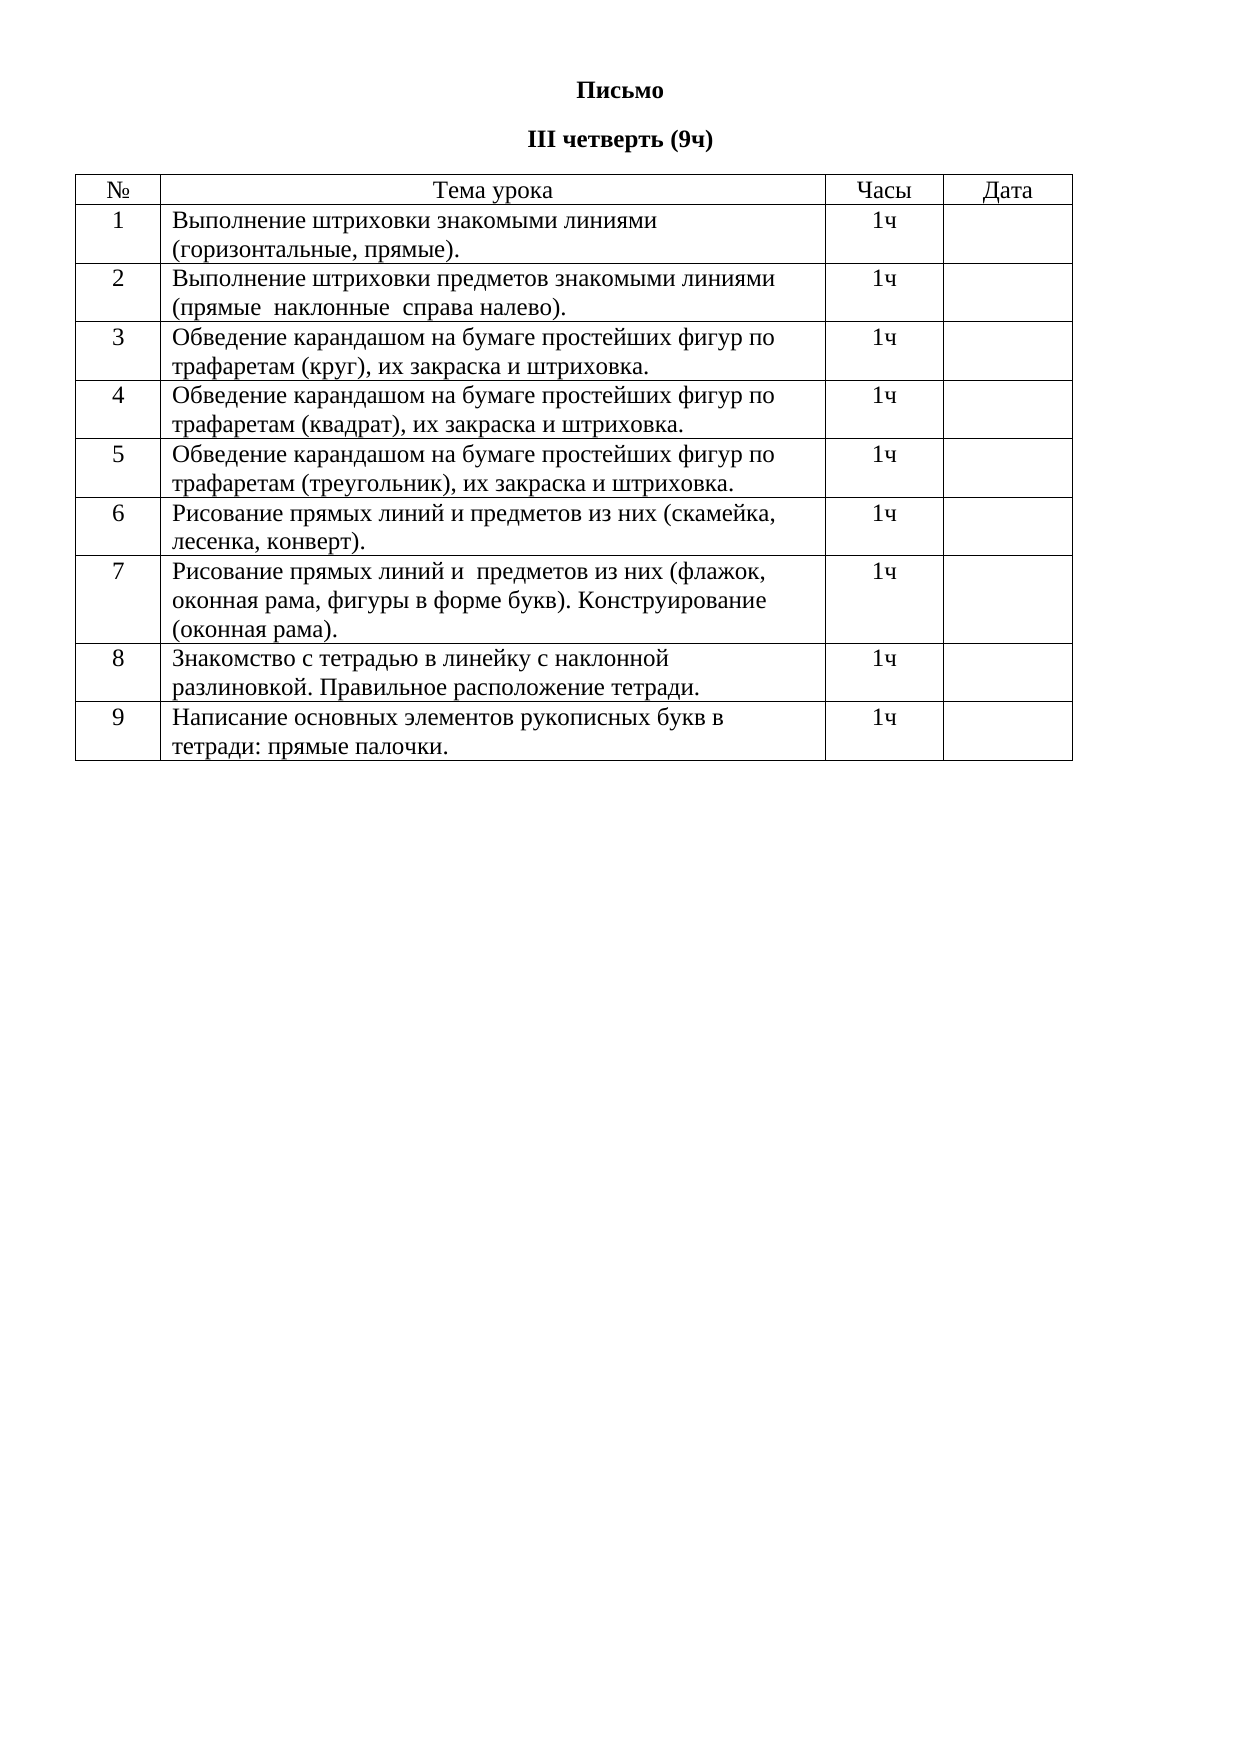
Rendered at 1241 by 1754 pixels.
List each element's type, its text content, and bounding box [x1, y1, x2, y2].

table_cell [944, 264, 1072, 321]
table_cell 6 [76, 498, 160, 555]
table_header № [76, 175, 160, 204]
table_cell Выполнение штриховки знакомыми линиями (горизонтальные, прямые). [161, 205, 825, 262]
table_cell [944, 322, 1072, 379]
table_cell 1ч [826, 322, 943, 379]
table_cell Обведение карандашом на бумаге простейших фигур по трафаретам (треугольник), их закраска и штриховка. [161, 439, 825, 497]
table_cell Обведение карандашом на бумаге простейших фигур по трафаретам (квадрат), их закраска и штриховка. [161, 381, 825, 438]
table_cell Рисование прямых линий и предметов из них (флажок, оконная рама, фигуры в форме букв). Конструирование (оконная рама). [161, 556, 825, 642]
table_header Тема урока [161, 175, 825, 204]
table_cell Рисование прямых линий и предметов из них (скамейка, лесенка, конверт). [161, 498, 825, 555]
table_cell 1ч [826, 498, 943, 555]
table_cell [944, 381, 1072, 438]
table_cell [944, 556, 1072, 642]
table_cell 1ч [826, 702, 943, 759]
text III четверть (9ч) [75, 124, 1165, 153]
table_cell 9 [76, 702, 160, 759]
table_cell [944, 702, 1072, 759]
table_cell 5 [76, 439, 160, 497]
table_cell 1ч [826, 264, 943, 321]
table_cell 1ч [826, 644, 943, 701]
table_cell [944, 644, 1072, 701]
table_cell [944, 498, 1072, 555]
table_cell [944, 205, 1072, 262]
table_cell 1ч [826, 205, 943, 262]
table_cell 7 [76, 556, 160, 642]
table_cell 2 [76, 264, 160, 321]
table_cell Обведение карандашом на бумаге простейших фигур по трафаретам (круг), их закраска и штриховка. [161, 322, 825, 379]
table_cell 1ч [826, 381, 943, 438]
table_cell 1ч [826, 439, 943, 497]
text Письмо [75, 75, 1165, 104]
table_cell Выполнение штриховки предметов знакомыми линиями (прямые наклонные справа налево). [161, 264, 825, 321]
table_cell Знакомство с тетрадью в линейку с наклонной разлиновкой. Правильное расположение тетради. [161, 644, 825, 701]
table_cell 8 [76, 644, 160, 701]
table_header Дата [944, 175, 1072, 204]
table_cell 3 [76, 322, 160, 379]
table_cell [944, 439, 1072, 497]
table_cell 1ч [826, 556, 943, 642]
table_cell 1 [76, 205, 160, 262]
table_cell Написание основных элементов рукописных букв в тетради: прямые палочки. [161, 702, 825, 759]
table_cell 4 [76, 381, 160, 438]
table_header Часы [826, 175, 943, 204]
